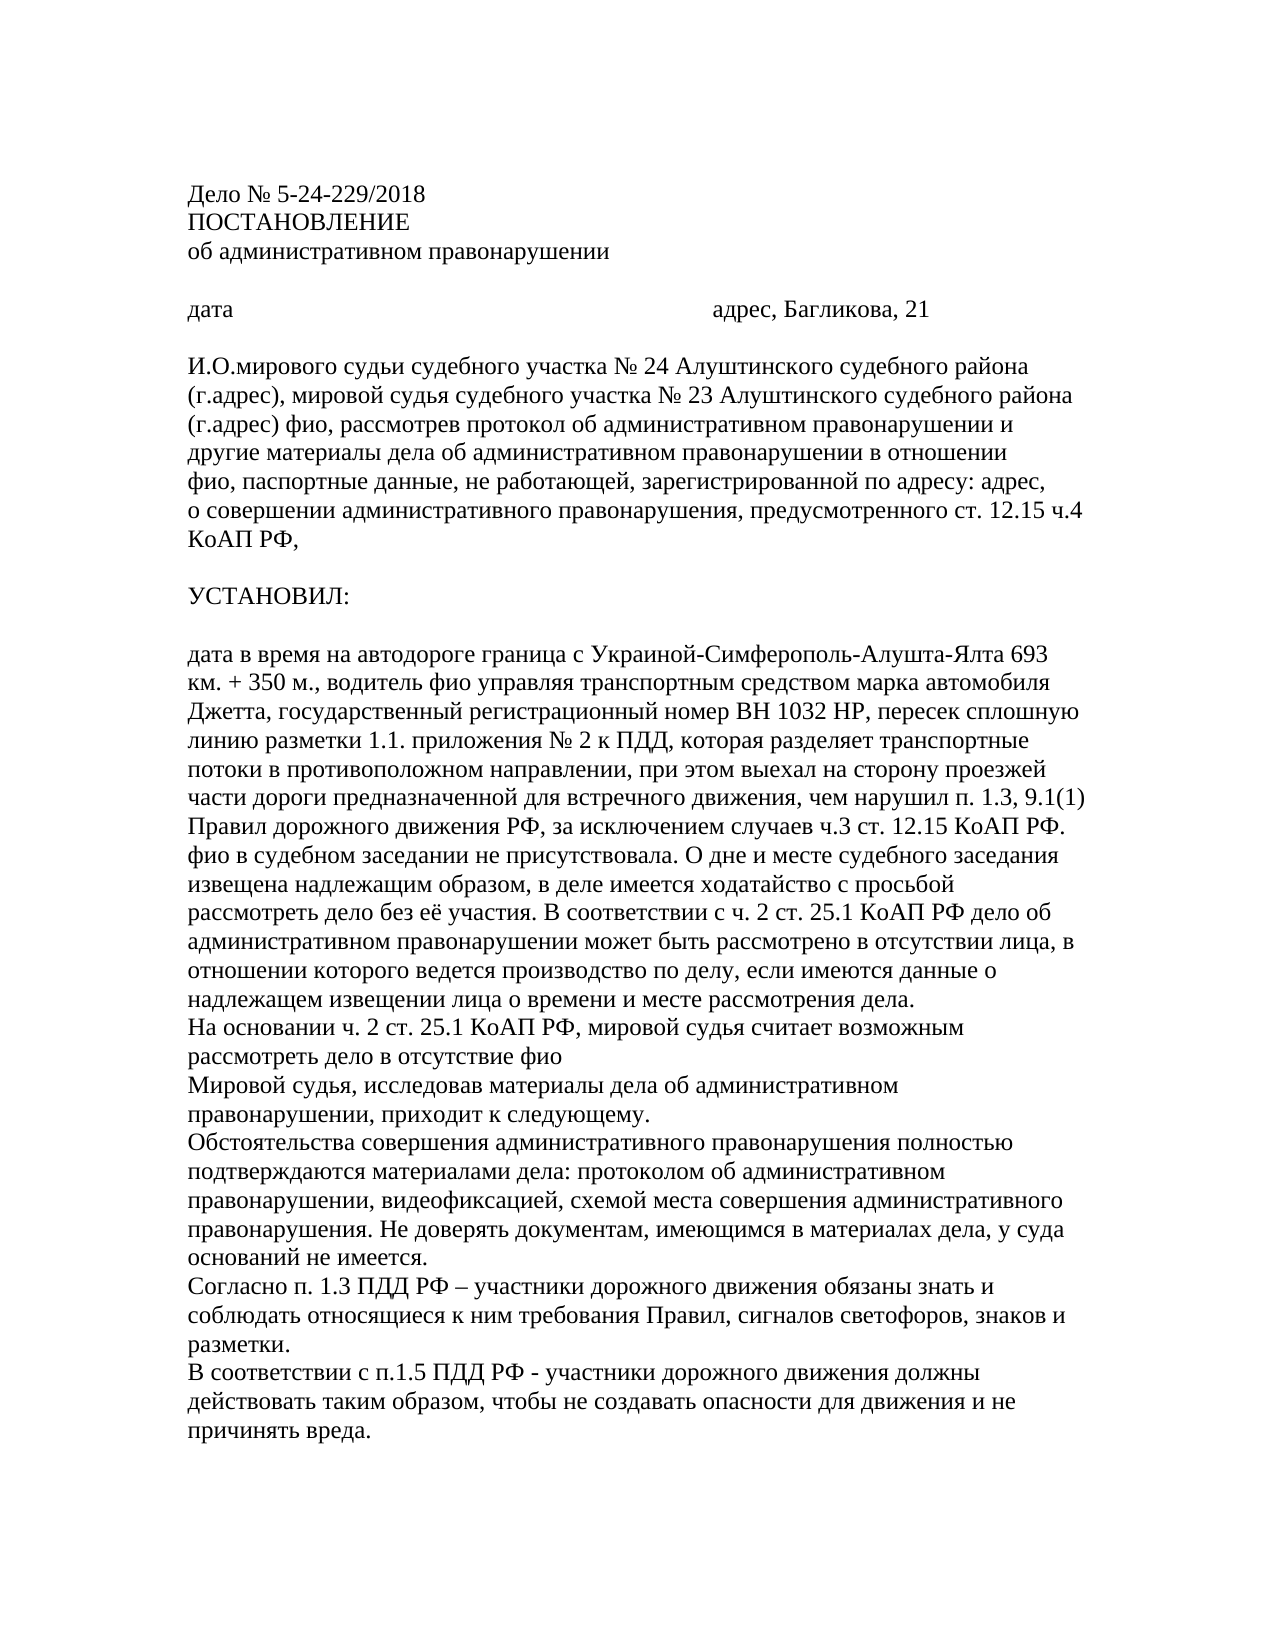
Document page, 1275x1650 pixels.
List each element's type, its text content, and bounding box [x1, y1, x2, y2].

text Мировой судья, исследовав материалы дела об административном правонарушении, приходит к следующему. [187, 1070, 1087, 1127]
text дата адрес, Багликова, 21 [187, 294, 1087, 322]
text о совершении административного правонарушения, предусмотренного ст. 12.15 ч.4 КоАП РФ, [187, 495, 1087, 552]
text фио в судебном заседании не присутствовала. О дне и месте судебного заседания извещена надлежащим образом, в деле имеется ходатайство с просьбой рассмотреть дело без её участия. В соответствии с ч. 2 ст. 25.1 КоАП РФ дело об административном правонарушении может быть рассмотрено в отсутствии лица, в отношении которого ведется производство по делу, если имеются данные о надлежащем извещении лица о времени и месте рассмотрения дела. [187, 840, 1087, 1012]
text дата в время на автодороге граница с Украиной-Симферополь-Алушта-Ялта 693 км. + 350 м., водитель фио управляя транспортным средством марка автомобиля Джетта, государственный регистрационный номер ВН 1032 НР, пересек сплошную линию разметки 1.1. приложения № 2 к ПДД, которая разделяет транспортные потоки в противоположном направлении, при этом выехал на сторону проезжей части дороги предназначенной для встречного движения, чем нарушил п. 1.3, 9.1(1) Правил дорожного движения РФ, за исключением случаев ч.3 ст. 12.15 КоАП РФ. [187, 639, 1087, 840]
text Обстоятельства совершения административного правонарушения полностью подтверждаются материалами дела: протоколом об административном правонарушении, видеофиксацией, схемой места совершения административного правонарушения. Не доверять документам, имеющимся в материалах дела, у суда оснований не имеется. [187, 1127, 1087, 1271]
text об административном правонарушении [187, 236, 1087, 265]
text УСТАНОВИЛ: [187, 581, 1087, 610]
text Согласно п. 1.3 ПДД РФ – участники дорожного движения обязаны знать и соблюдать относящиеся к ним требования Правил, сигналов светофоров, знаков и разметки. [187, 1271, 1087, 1357]
text фио, паспортные данные, не работающей, зарегистрированной по адресу: адрес, [187, 466, 1087, 495]
text Дело № 5-24-229/2018 [187, 179, 1087, 207]
text ПОСТАНОВЛЕНИЕ [187, 207, 1087, 236]
text И.О.мирового судьи судебного участка № 24 Алуштинского судебного района (г.адрес), мировой судья судебного участка № 23 Алуштинского судебного района (г.адрес) фио, рассмотрев протокол об административном правонарушении и другие материалы дела об административном правонарушении в отношении [187, 351, 1087, 466]
text В соответствии с п.1.5 ПДД РФ - участники дорожного движения должны действовать таким образом, чтобы не создавать опасности для движения и не причинять вреда. [187, 1357, 1087, 1444]
text На основании ч. 2 ст. 25.1 КоАП РФ, мировой судья считает возможным рассмотреть дело в отсутствие фио [187, 1012, 1087, 1070]
